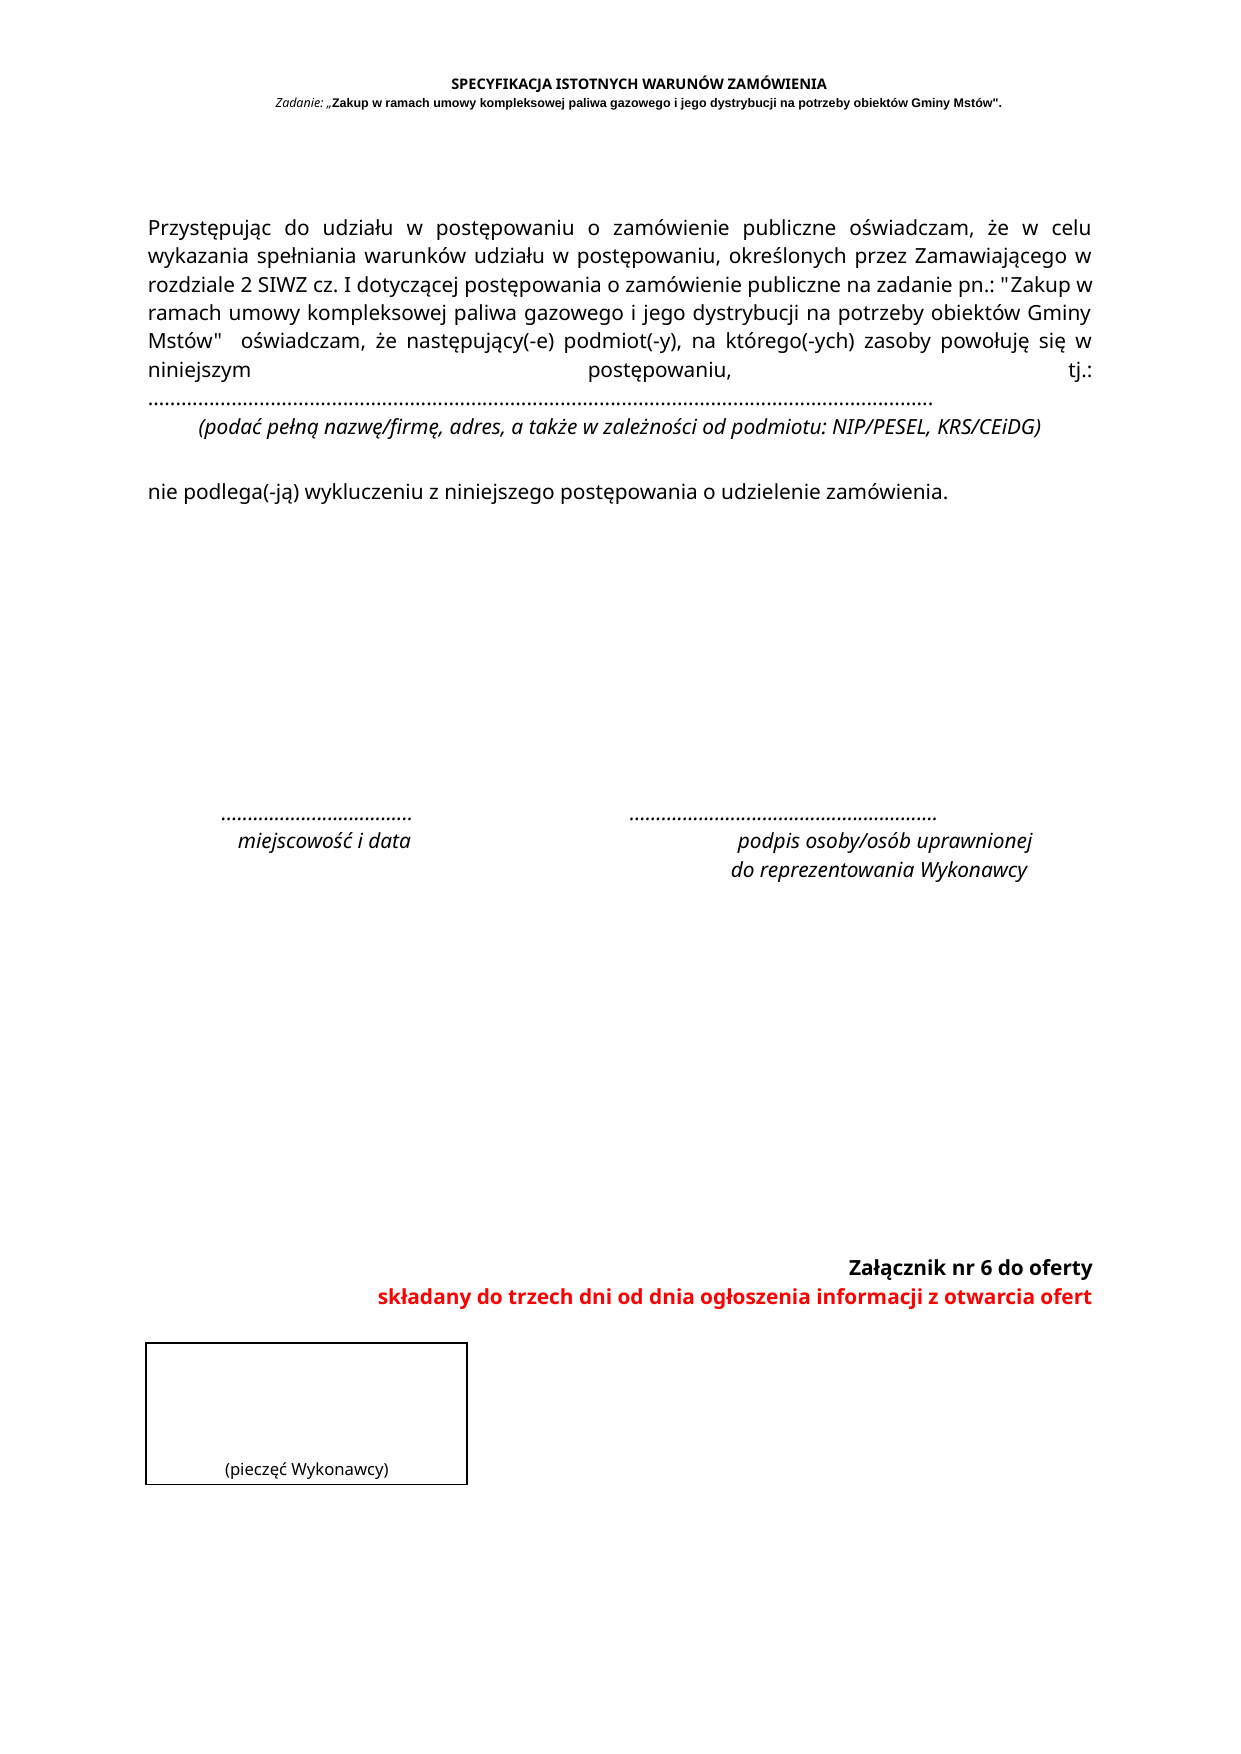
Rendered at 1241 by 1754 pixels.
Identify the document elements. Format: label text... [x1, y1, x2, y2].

text składany do trzech dni od dnia ogłoszenia informacji z otwarcia ofert [148, 1282, 1093, 1310]
text do reprezentowania Wykonawcy [667, 855, 1093, 883]
text nie podlega(-ją) wykluczeniu z niniejszego postępowania o udzielenie zamówienia. [148, 477, 1093, 506]
text …................................. …....................................................... [148, 798, 1093, 827]
text miejscowość i data podpis osoby/osób uprawnionej [148, 827, 1093, 855]
text Załącznik nr 6 do oferty [148, 1253, 1093, 1282]
text (podać pełną nazwę/firmę, adres, a także w zależności od podmiotu: NIP/PESEL, KRS/CEiDG) [148, 412, 1093, 440]
text Przystępując do udziału w postępowaniu o zamówienie publiczne oświadczam, że w celu wykazania spełniania warunków udziału w postępowaniu, określonych przez Zamawiającego w rozdziale 2 SIWZ cz. I dotyczącej postępowania o zamówienie publiczne na zadanie pn.: "Zakup w ramach umowy kompleksowej paliwa gazowego i jego dystrybucji na potrzeby obiektów Gminy Mstów" oświadczam, że następujący(-e) podmiot(-y), na którego(-ych) zasoby powołuję się w niniejszym postępowaniu, tj.: ….......................................................................................................................................... [148, 213, 1093, 412]
